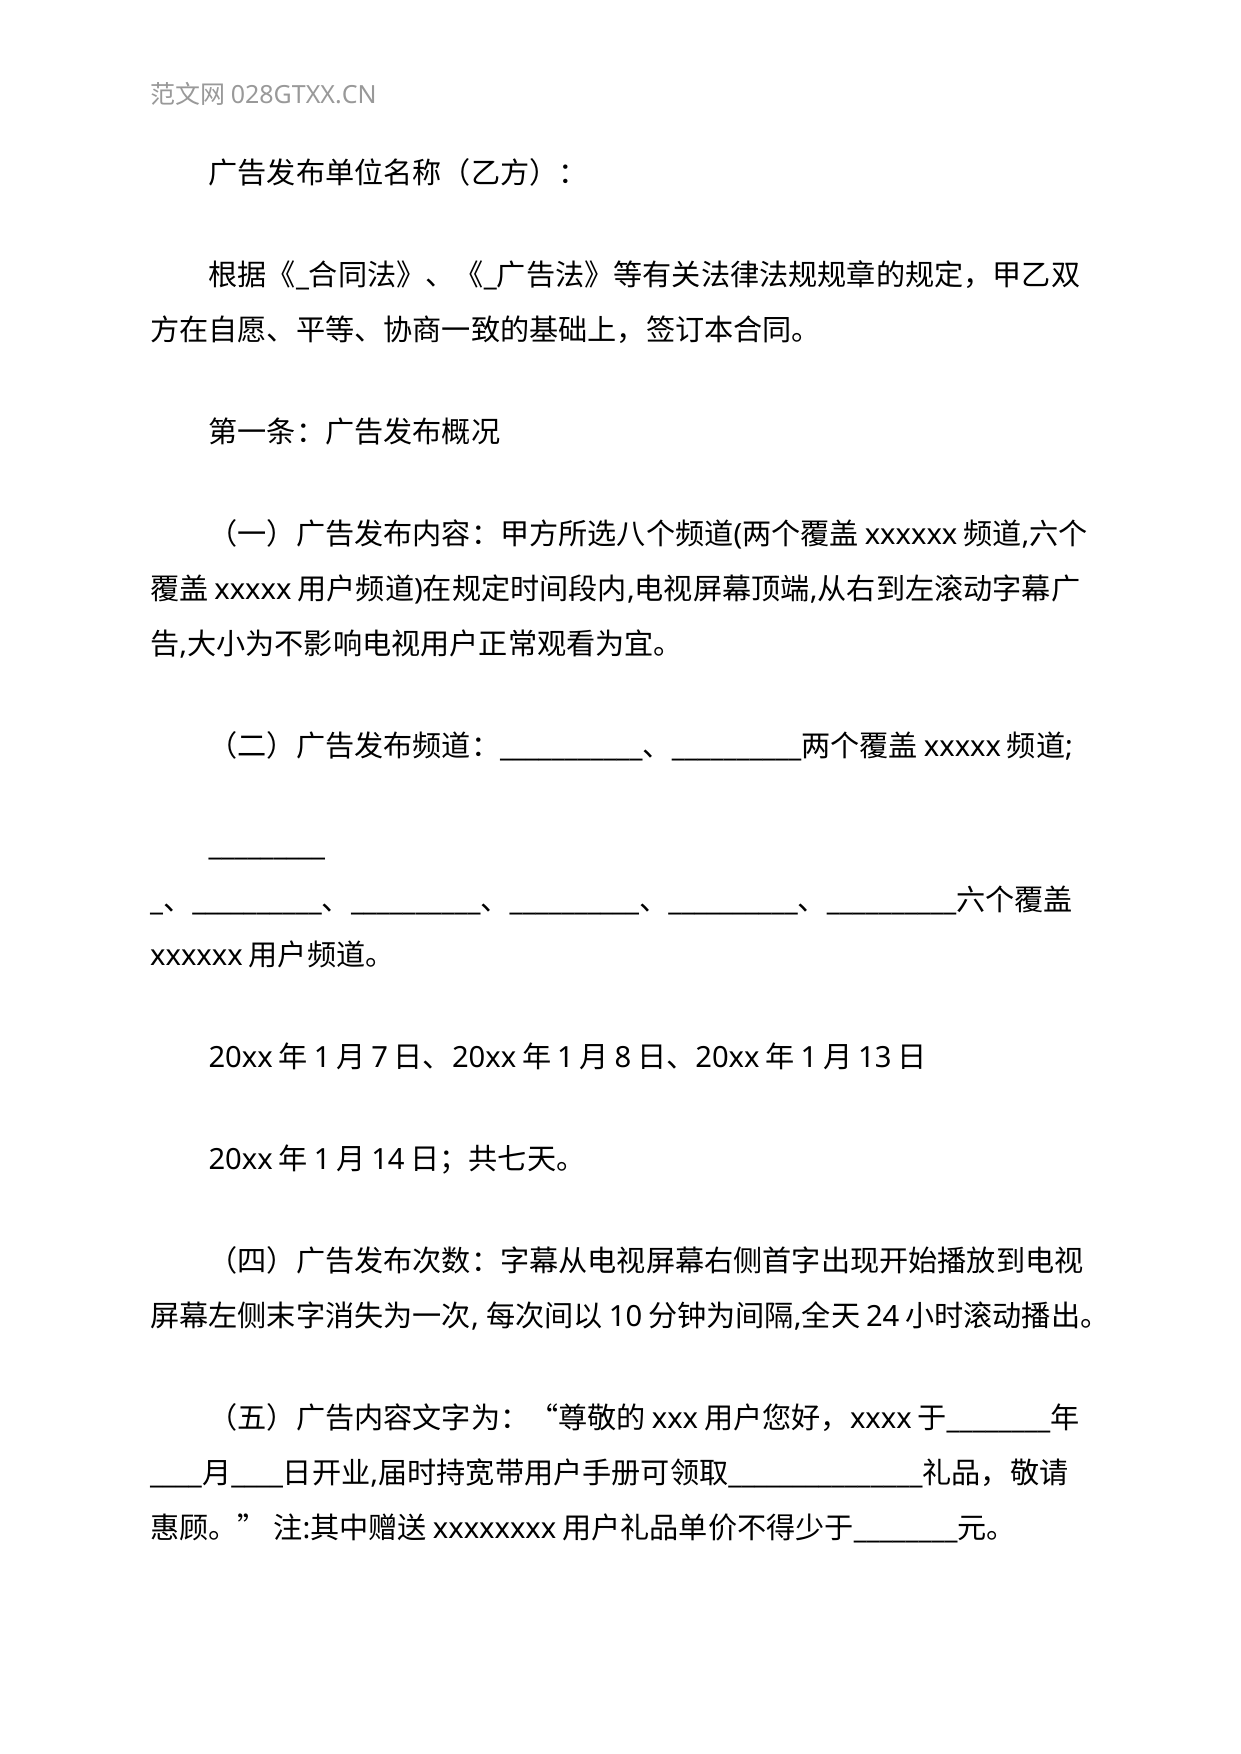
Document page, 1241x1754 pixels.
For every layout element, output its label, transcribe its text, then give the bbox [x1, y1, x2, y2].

text （四）广告发布次数：字幕从电视屏幕右侧首字出现开始播放到电视屏幕左侧末字消失为一次, 每次间以10分钟为间隔,全天24小时滚动播出。 [150, 1237, 1090, 1335]
text 根据《_合同法》、《_广告法》等有关法律法规规章的规定，甲乙双方在自愿、平等、协商一致的基础上，签订本合同。 [150, 252, 1090, 349]
text 20xx年1月14日；共七天。 [150, 1136, 1090, 1178]
text 20xx年1月7日、20xx年1月8日、20xx年1月13日 [150, 1033, 1090, 1076]
text 第一条：广告发布概况 [150, 408, 1090, 451]
text （一）广告发布内容：甲方所选八个频道(两个覆盖xxxxxx频道,六个覆盖xxxxx用户频道)在规定时间段内,电视屏幕顶端,从右到左滚动字幕广告,大小为不影响电视用户正常观看为宜。 [150, 510, 1090, 663]
text （五）广告内容文字为：“尊敬的xxx用户您好，xxxx于________年____月____日开业,届时持宽带用户手册可领取_______________礼品，敬请惠顾。” 注:其中赠送xxxxxxxx用户礼品单价不得少于________元。 [150, 1394, 1090, 1547]
text 广告发布单位名称（乙方）： [150, 150, 1090, 192]
text __________、__________、__________、__________、__________、__________六个覆盖xxxxxx用户频道。 [150, 824, 1090, 974]
text （二）广告发布频道：___________、__________两个覆盖xxxxx频道; [150, 722, 1090, 765]
